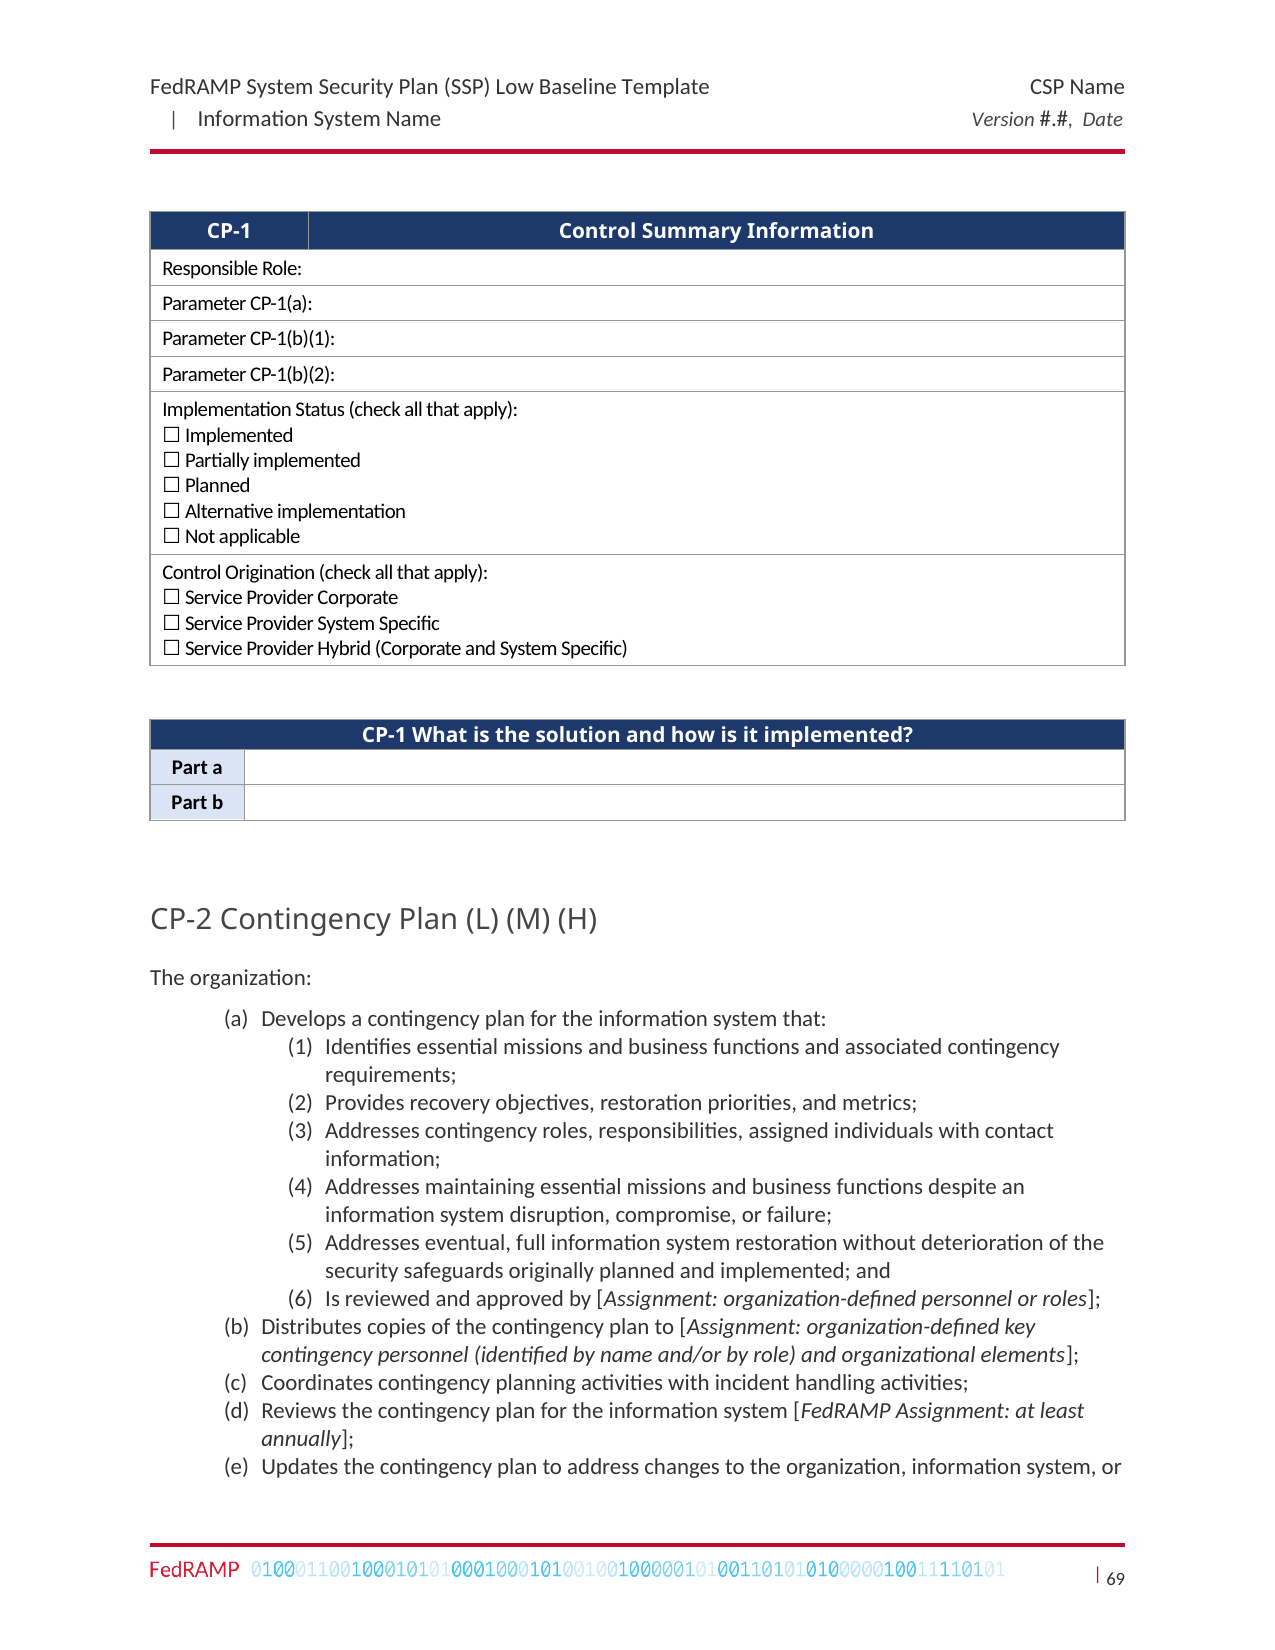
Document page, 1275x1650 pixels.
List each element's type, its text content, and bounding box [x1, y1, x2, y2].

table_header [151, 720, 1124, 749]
text The organization: [150, 963, 1125, 991]
subtitle CP-2 Contingency Plan (L) (M) (H) [150, 898, 1125, 938]
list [223, 1452, 1125, 1480]
list Is reviewed and approved by [Assignment: organization-defined personnel or roles]; [287, 1284, 1125, 1312]
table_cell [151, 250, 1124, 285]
list Provides recovery objectives, restoration priorities, and metrics; [287, 1088, 1125, 1116]
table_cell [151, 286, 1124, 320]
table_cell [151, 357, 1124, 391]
picture [150, 1559, 1005, 1586]
list Distributes copies of the contingency plan to [Assignment: organization-defined key contingency personnel (identified by name and/or by role) and organizational elements]; [223, 1312, 1125, 1368]
list Addresses contingency roles, responsibilities, assigned individuals with contact information; [287, 1116, 1125, 1172]
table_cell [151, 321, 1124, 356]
list Identifies essential missions and business functions and associated contingency requirements; [287, 1032, 1125, 1088]
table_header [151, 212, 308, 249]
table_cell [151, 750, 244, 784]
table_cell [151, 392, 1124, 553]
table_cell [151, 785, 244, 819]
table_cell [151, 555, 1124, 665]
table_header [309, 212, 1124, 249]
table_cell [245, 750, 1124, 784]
list Coordinates contingency planning activities with incident handling activities; [223, 1368, 1125, 1396]
list Addresses eventual, full information system restoration without deterioration of the security safeguards originally planned and implemented; and [287, 1228, 1125, 1284]
list Develops a contingency plan for the information system that: [223, 1004, 1125, 1032]
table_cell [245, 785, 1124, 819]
list Reviews the contingency plan for the information system [FedRAMP Assignment: at least annually]; [223, 1396, 1125, 1452]
list Addresses maintaining essential missions and business functions despite an information system disruption, compromise, or failure; [287, 1172, 1125, 1228]
